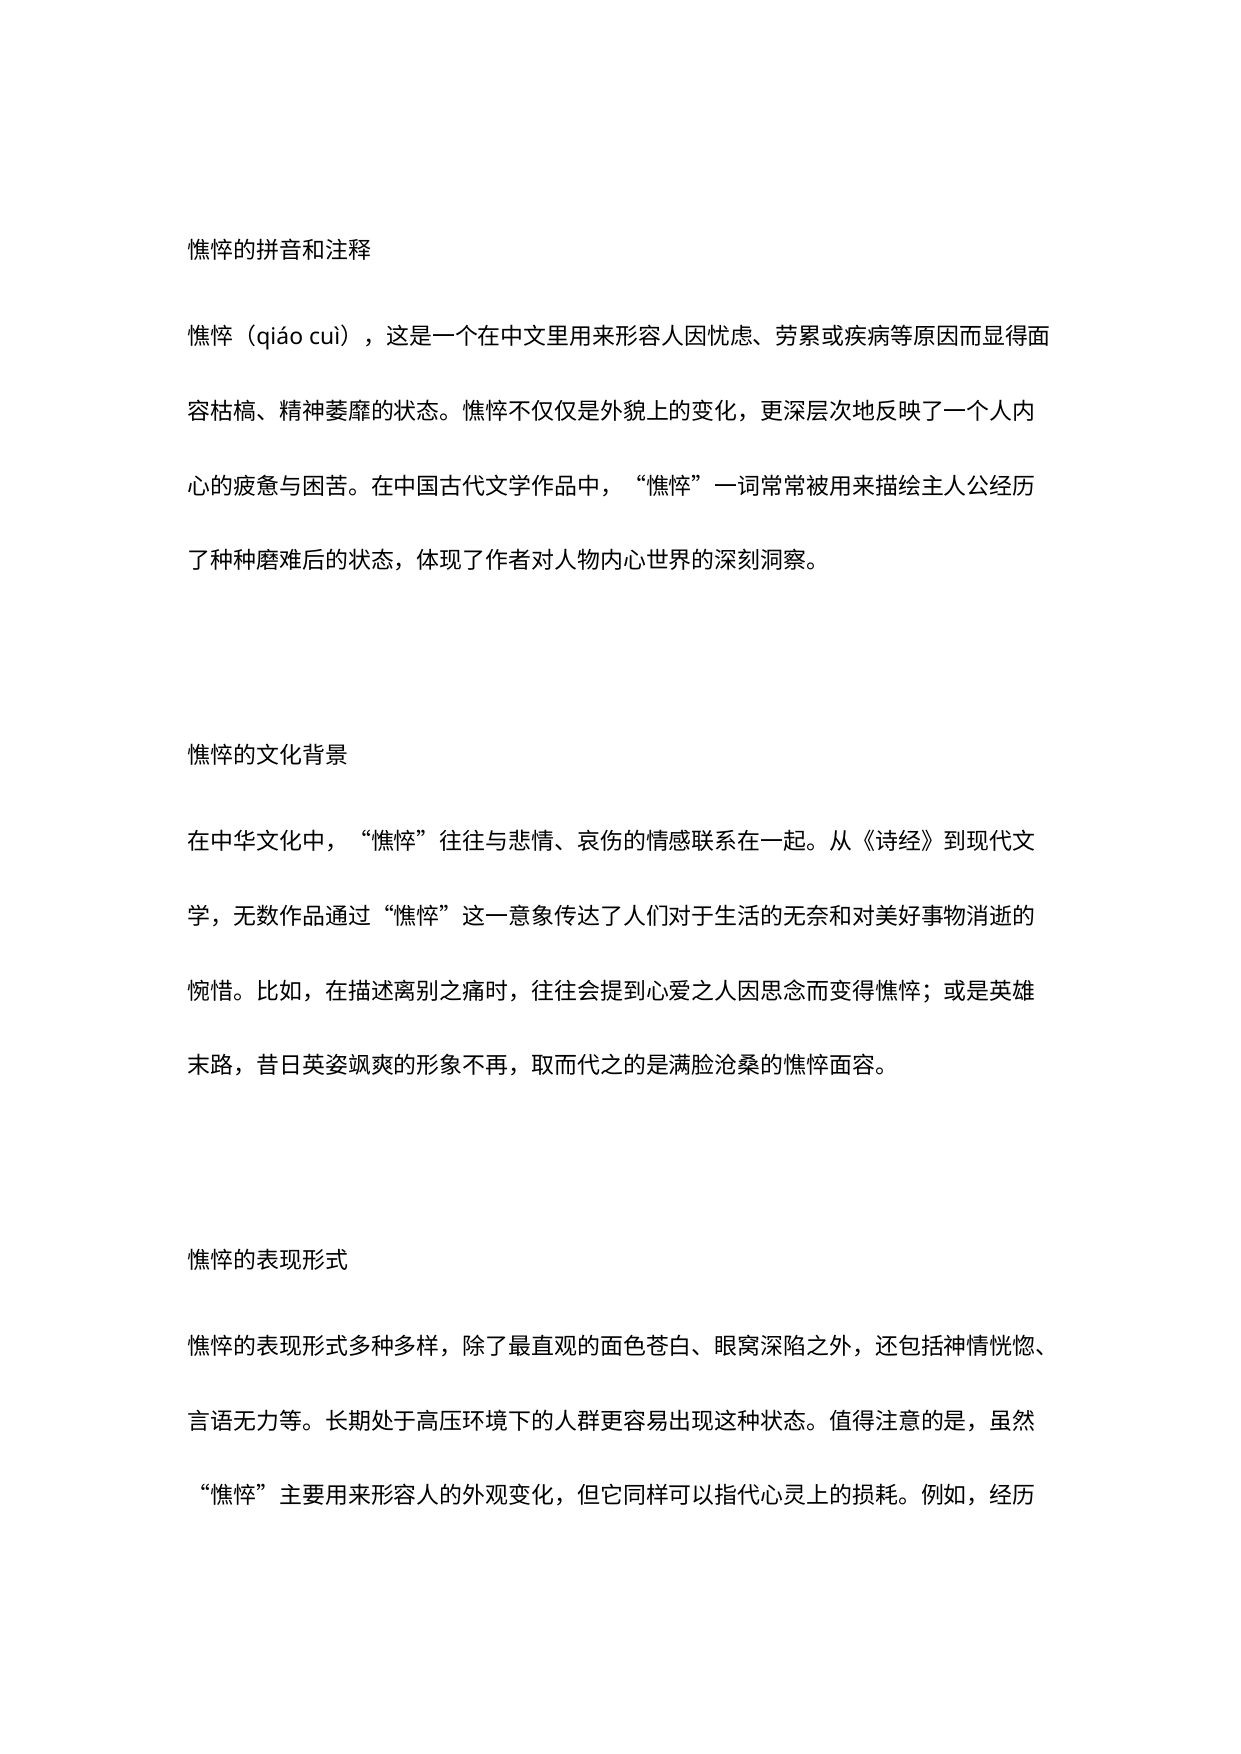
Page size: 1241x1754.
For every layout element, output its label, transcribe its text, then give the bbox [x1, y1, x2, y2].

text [187, 1312, 1053, 1527]
text 在中华文化中，“憔悴”往往与悲情、哀伤的情感联系在一起。从《诗经》到现代文学，无数作品通过“憔悴”这一意象传达了人们对于生活的无奈和对美好事物消逝的惋惜。比如，在描述离别之痛时，往往会提到心爱之人因思念而变得憔悴；或是英雄末路，昔日英姿飒爽的形象不再，取而代之的是满脸沧桑的憔悴面容。 [187, 807, 1053, 1096]
text 憔悴（qiáo cuì），这是一个在中文里用来形容人因忧虑、劳累或疾病等原因而显得面容枯槁、精神萎靡的状态。憔悴不仅仅是外貌上的变化，更深层次地反映了一个人内心的疲惫与困苦。在中国古代文学作品中，“憔悴”一词常常被用来描绘主人公经历了种种磨难后的状态，体现了作者对人物内心世界的深刻洞察。 [187, 302, 1053, 591]
text 憔悴的文化背景 [187, 721, 1053, 786]
text 憔悴的表现形式 [187, 1226, 1053, 1291]
text 憔悴的拼音和注释 [187, 216, 1053, 281]
